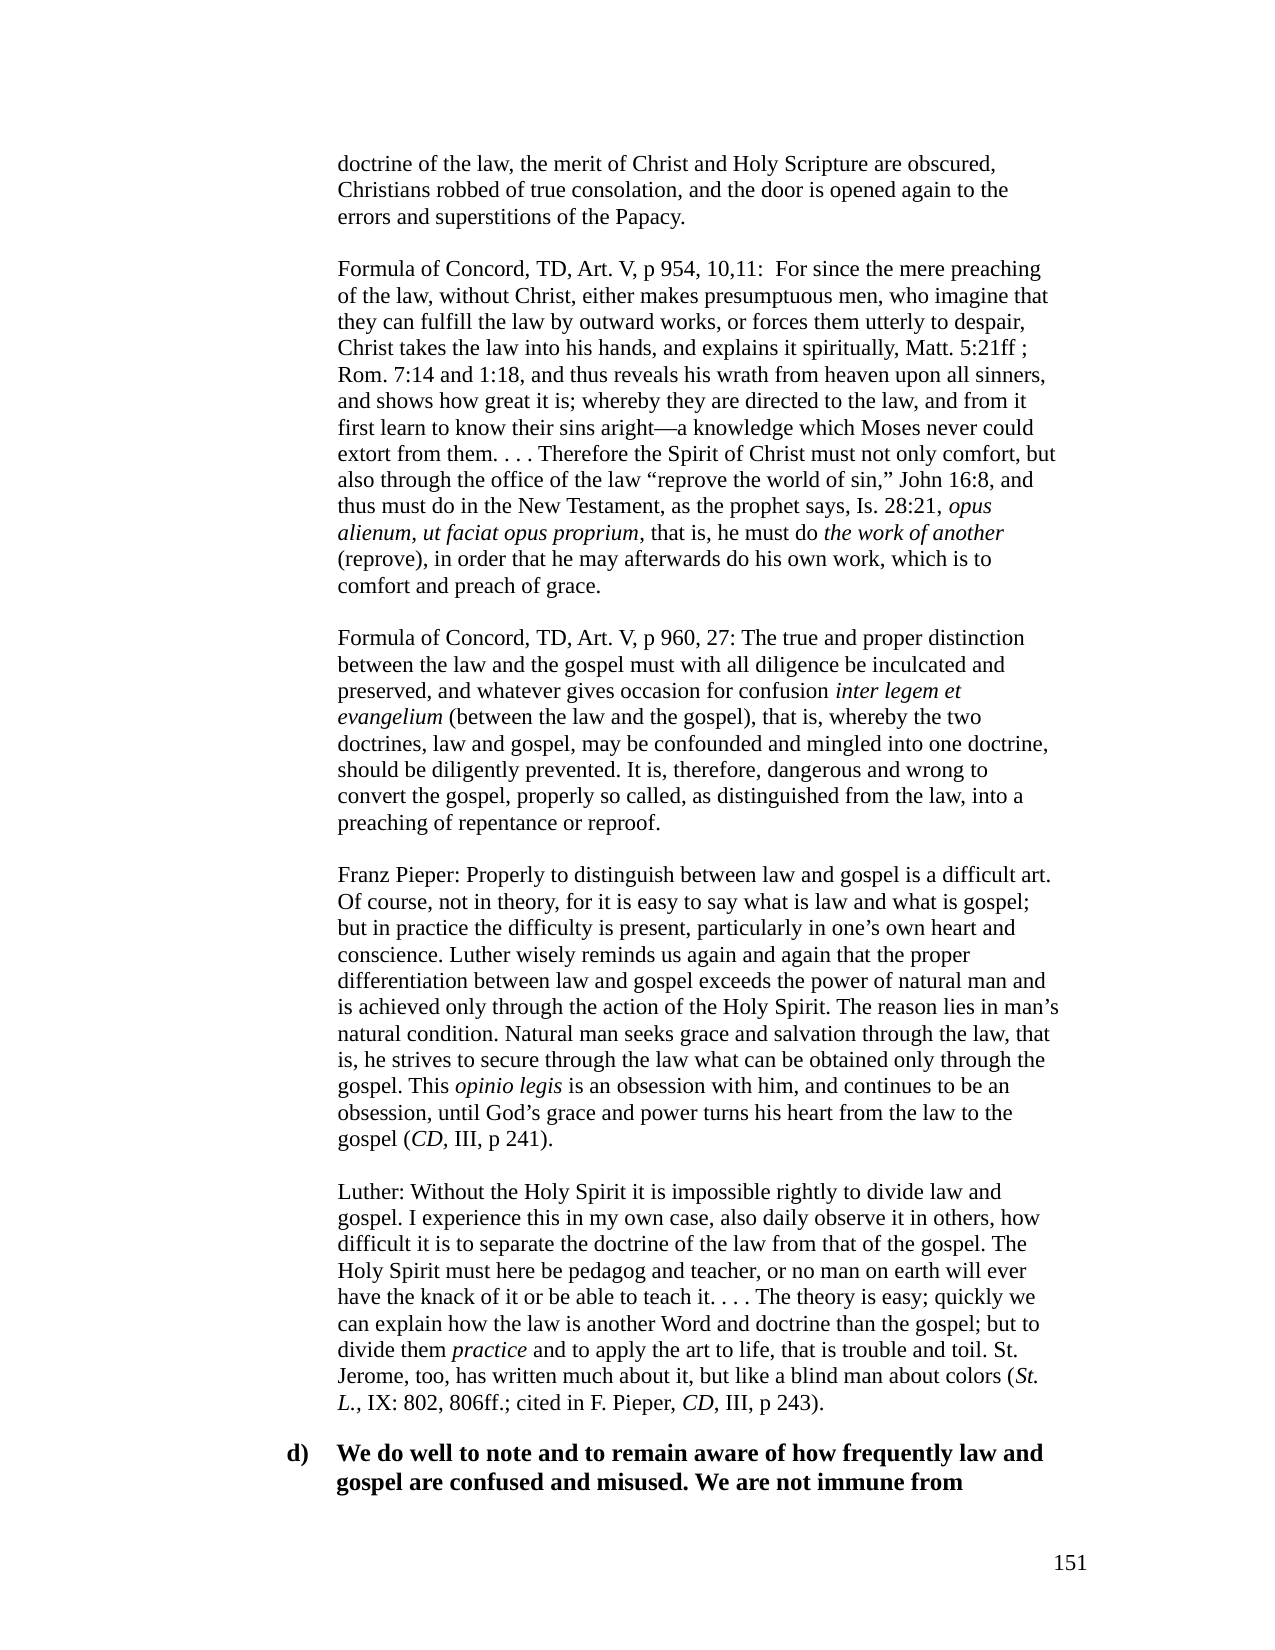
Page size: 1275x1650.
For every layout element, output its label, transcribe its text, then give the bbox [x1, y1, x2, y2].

text Franz Pieper: Properly to distinguish between law and gospel is a difficult art. Of course, not in theory, for it is easy to say what is law and what is gospel; but in practice the difficulty is present, particularly in one’s own heart and conscience. Luther wisely reminds us again and again that the proper differentiation between law and gospel exceeds the power of natural man and is achieved only through the action of the Holy Spirit. The reason lies in man’s natural condition. Natural man seeks grace and salvation through the law, that is, he strives to secure through the law what can be obtained only through the gospel. This opinio legis is an obsession with him, and continues to be an obsession, until God’s grace and power turns his heart from the law to the gospel (CD, III, p 241). [337, 862, 1062, 1151]
text Luther: Without the Holy Spirit it is impossible rightly to divide law and gospel. I experience this in my own case, also daily observe it in others, how difficult it is to separate the doctrine of the law from that of the gospel. The Holy Spirit must here be pedagog and teacher, or no man on earth will ever have the knack of it or be able to teach it. . . . The theory is easy; quickly we can explain how the law is another Word and doctrine than the gospel; but to divide them practice and to apply the art to life, that is trouble and toil. St. Jerome, too, has written much about it, but like a blind man about colors (St. L., IX: 802, 806ff.; cited in F. Pieper, CD, III, p 243). [337, 1178, 1062, 1415]
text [337, 150, 1062, 229]
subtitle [286, 1438, 1062, 1495]
text Formula of Concord, TD, Art. V, p 960, 27: The true and proper distinction between the law and the gospel must with all diligence be inculcated and preserved, and whatever gives occasion for confusion inter legem et evangelium (between the law and the gospel), that is, whereby the two doctrines, law and gospel, may be confounded and mingled into one doctrine, should be diligently prevented. It is, therefore, dangerous and wrong to convert the gospel, properly so called, as distinguished from the law, into a preaching of repentance or reproof. [337, 624, 1062, 835]
text Formula of Concord, TD, Art. V, p 954, 10,11: For since the mere preaching of the law, without Christ, either makes presumptuous men, who imagine that they can fulfill the law by outward works, or forces them utterly to despair, Christ takes the law into his hands, and explains it spiritually, Matt. 5:21ff ; Rom. 7:14 and 1:18, and thus reveals his wrath from heaven upon all sinners, and shows how great it is; whereby they are directed to the law, and from it first learn to know their sins aright—a knowledge which Moses never could extort from them. . . . Therefore the Spirit of Christ must not only comfort, but also through the office of the law “reprove the world of sin,” John 16:8, and thus must do in the New Testament, as the prophet says, Is. 28:21, opus alienum, ut faciat opus proprium, that is, he must do the work of another (reprove), in order that he may afterwards do his own work, which is to comfort and preach of grace. [337, 255, 1062, 598]
